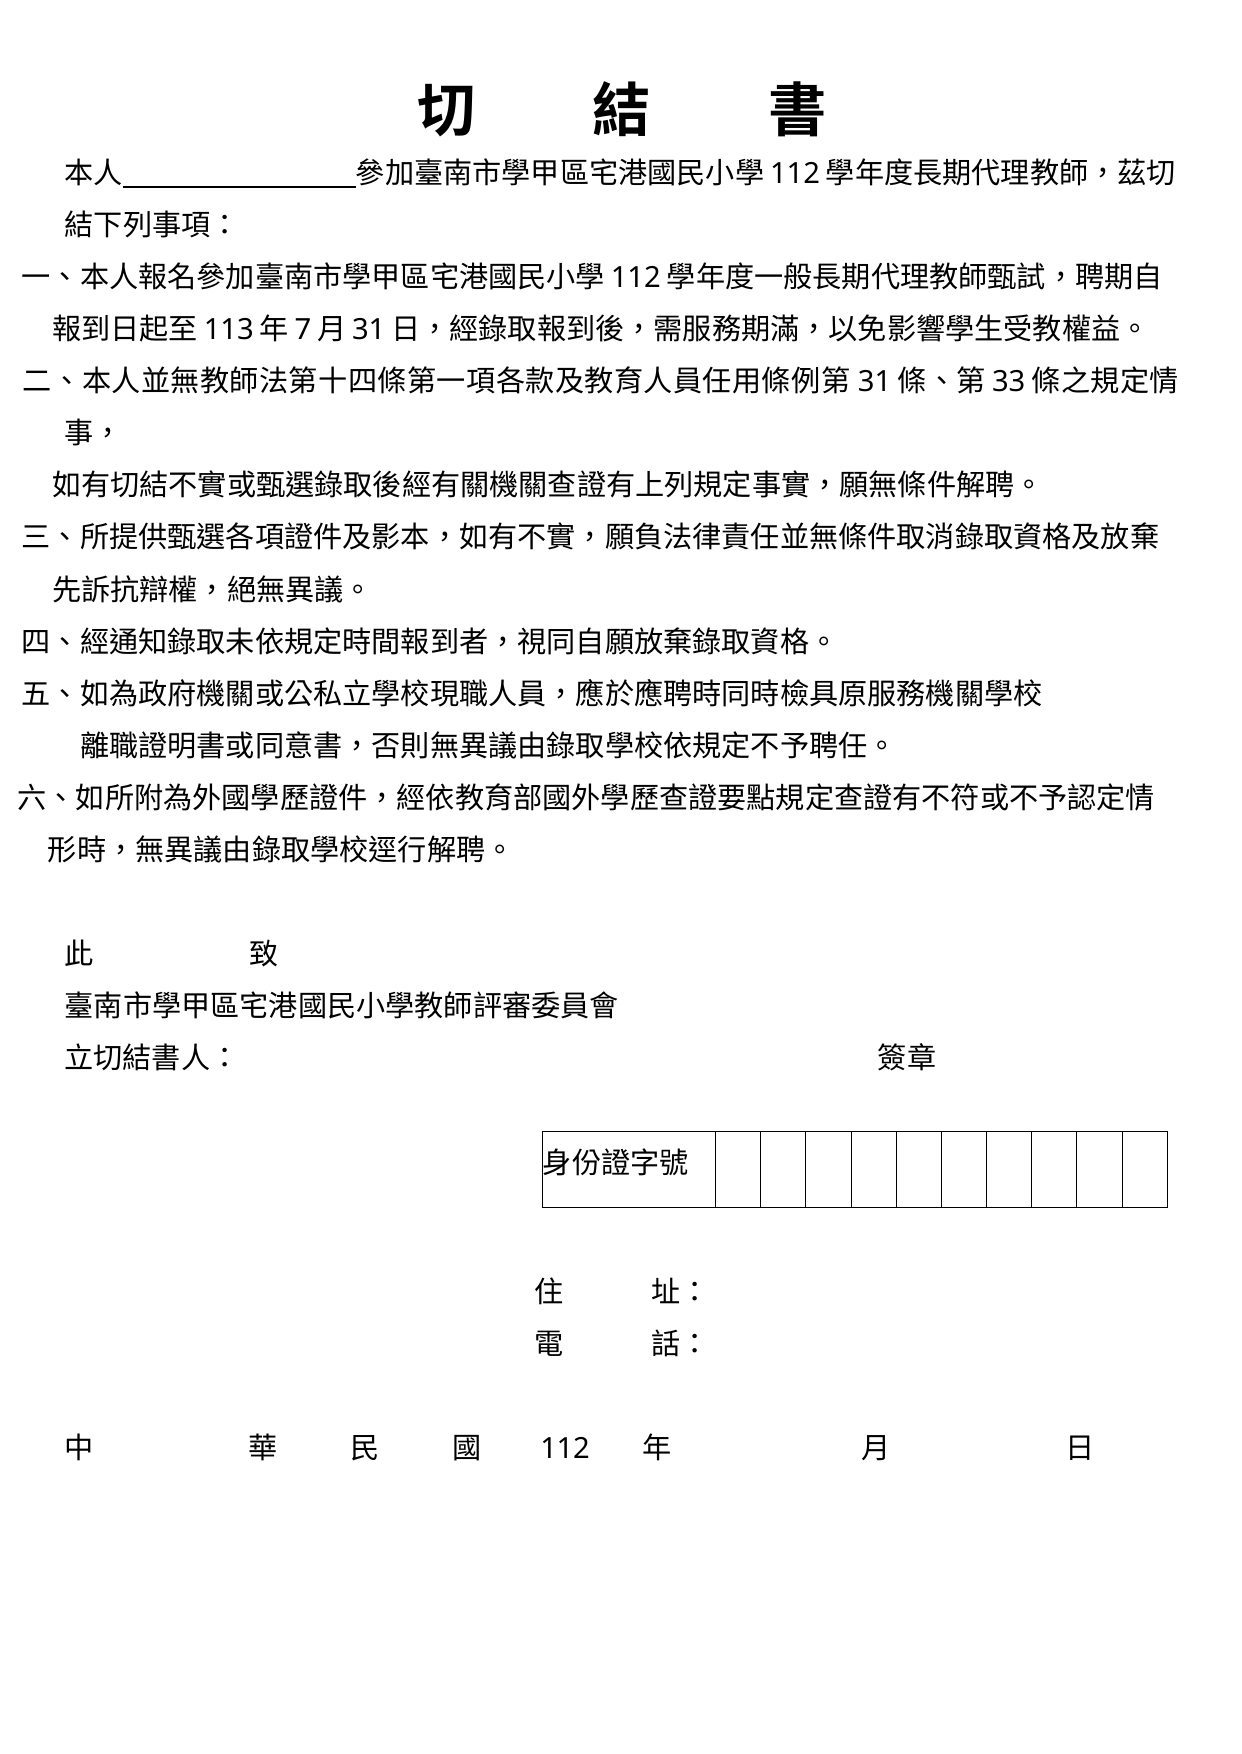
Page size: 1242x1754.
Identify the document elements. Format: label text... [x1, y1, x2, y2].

text 電 話： [64, 1312, 1179, 1364]
table_header [1032, 1132, 1076, 1207]
table_header [942, 1132, 986, 1207]
text 二、本人並無教師法第十四條第一項各款及教育人員任用條例第31條、第33條之規定情事， [6, 350, 1179, 454]
table_header [806, 1132, 851, 1207]
text 四、經通知錄取未依規定時間報到者，視同自願放棄錄取資格。 [6, 610, 1179, 662]
text 如有切結不實或甄選錄取後經有關機關查證有上列規定事實，願無條件解聘。 [6, 454, 1179, 506]
table_header [1123, 1132, 1167, 1207]
text 住 址： [64, 1260, 1179, 1312]
text 三、所提供甄選各項證件及影本，如有不實，願負法律責任並無條件取消錄取資格及放棄 [6, 506, 1179, 558]
text 六、如所附為外國學歷證件，經依教育部國外學歷查證要點規定查證有不符或不予認定情 [2, 767, 1179, 819]
text 五、如為政府機關或公私立學校現職人員，應於應聘時同時檢具原服務機關學校 [6, 662, 1179, 714]
table_header [1077, 1132, 1122, 1207]
table_header [987, 1132, 1031, 1207]
table_header [716, 1132, 760, 1207]
text 離職證明書或同意書，否則無異議由錄取學校依規定不予聘任。 [64, 714, 1179, 767]
text 立切結書人： 簽章 [64, 1027, 1179, 1079]
text 臺南市學甲區宅港國民小學教師評審委員會 [64, 975, 1179, 1027]
text 本人 參加臺南市學甲區宅港國民小學112學年度長期代理教師，茲切結下列事項： [64, 142, 1179, 246]
table_header [897, 1132, 941, 1207]
text 此 致 [64, 923, 1179, 975]
table_header [761, 1132, 805, 1207]
text 先訴抗辯權，絕無異議。 [6, 558, 1179, 610]
text 中 華 民 國 112 年 月 日 [64, 1417, 1179, 1469]
text 形時，無異議由錄取學校逕行解聘。 [2, 819, 1179, 871]
text 報到日起至113年7月31日，經錄取報到後，需服務期滿，以免影響學生受教權益。 [6, 298, 1179, 350]
text 切 結 書 [64, 89, 1179, 142]
table_header [852, 1132, 896, 1207]
table_header 身份證字號 [543, 1132, 715, 1207]
text 一、本人報名參加臺南市學甲區宅港國民小學112學年度一般長期代理教師甄試，聘期自 [6, 246, 1179, 298]
